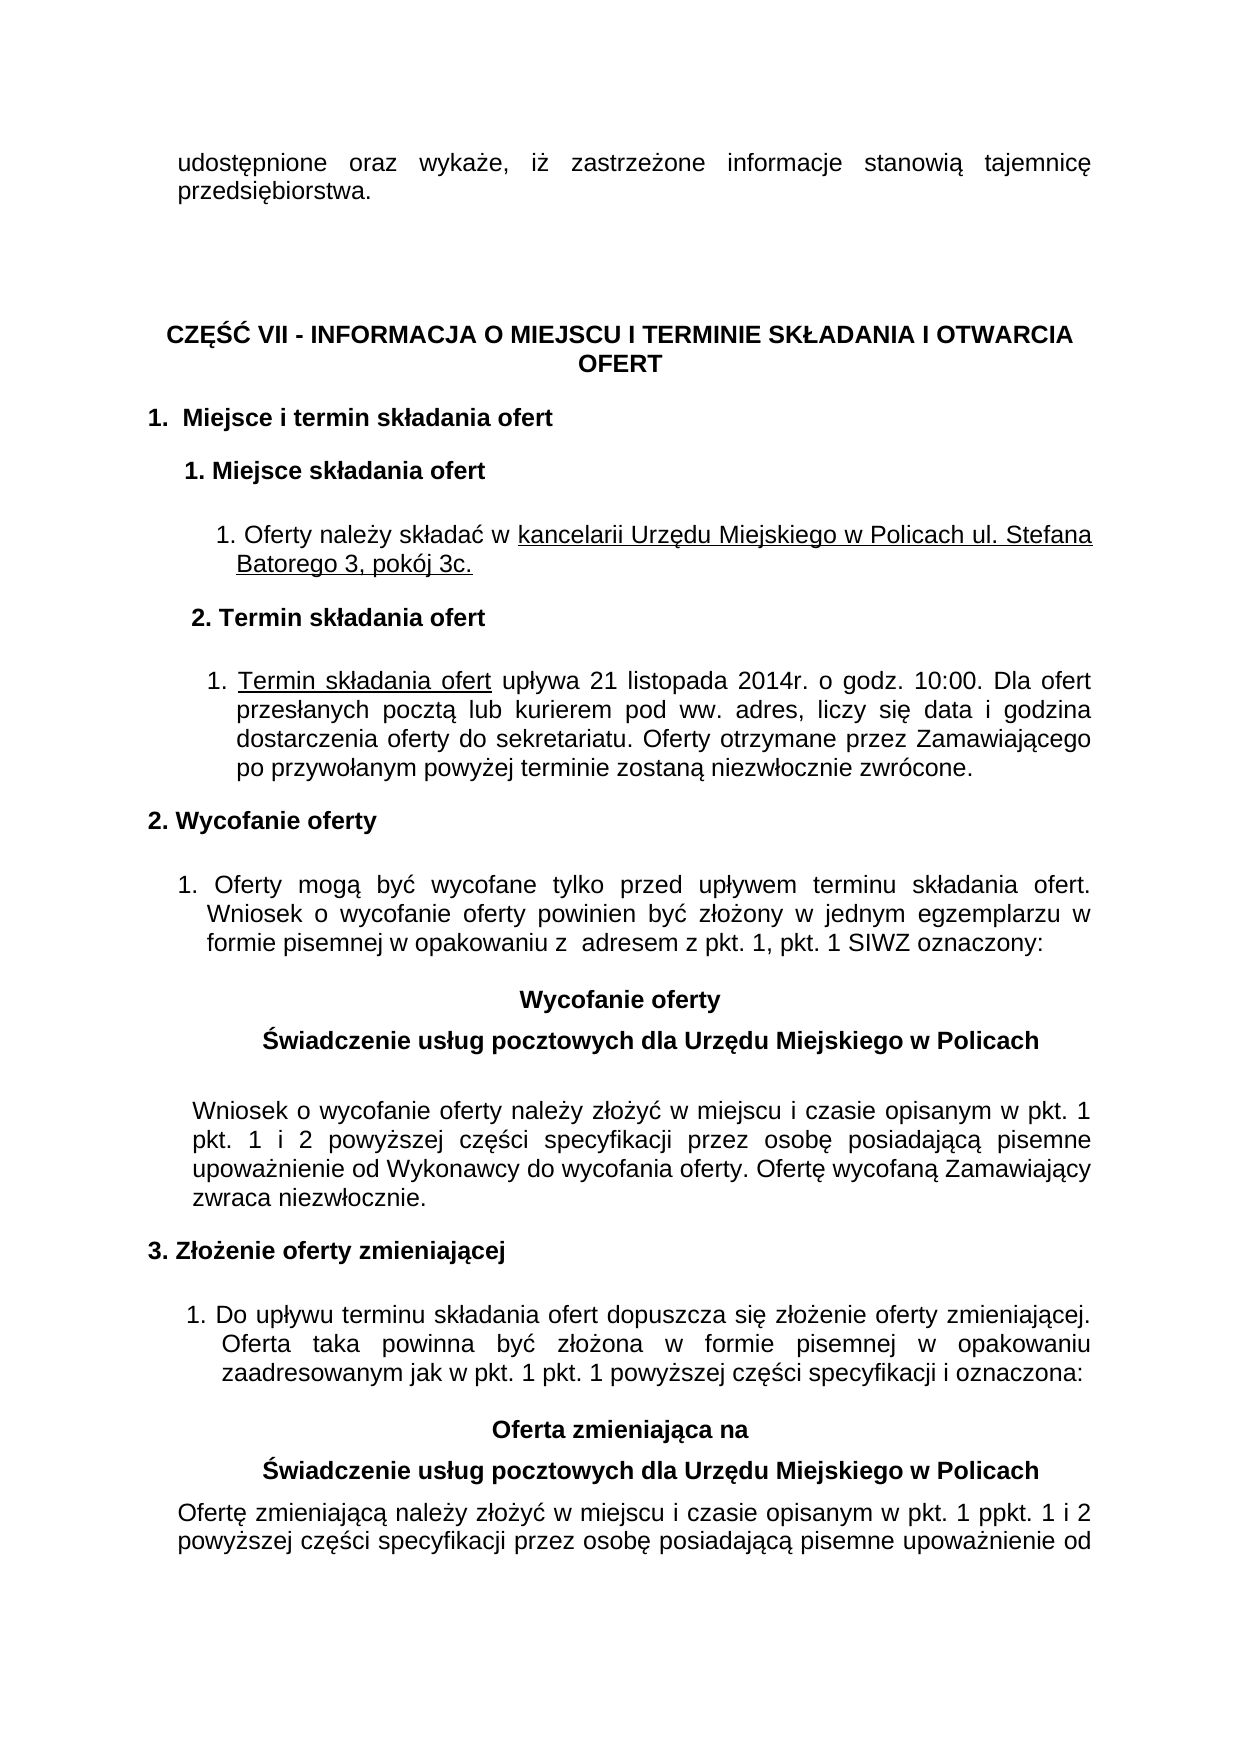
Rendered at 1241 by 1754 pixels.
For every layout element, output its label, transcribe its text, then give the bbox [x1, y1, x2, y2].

text Świadczenie usług pocztowych dla Urzędu Miejskiego w Policach [148, 1456, 1093, 1485]
subtitle 2. Termin składania ofert [148, 603, 1093, 631]
subtitle 1. Miejsce składania ofert [177, 456, 1093, 485]
text Świadczenie usług pocztowych dla Urzędu Miejskiego w Policach [148, 1026, 1093, 1055]
text 1. Termin składania ofert upływa 21 listopada 2014r. o godz. 10:00. Dla ofert przesłanych pocztą lub kurierem pod ww. adres, liczy się data i godzina dostarczenia oferty do sekretariatu. Oferty otrzymane przez Zamawiającego po przywołanym powyżej terminie zostaną niezwłocznie zwrócone. [207, 666, 1093, 781]
text 1. Oferty mogą być wycofane tylko przed upływem terminu składania ofert. Wniosek o wycofanie oferty powinien być złożony w jednym egzemplarzu w formie pisemnej w opakowaniu z adresem z pkt. 1, pkt. 1 SIWZ oznaczony: [177, 870, 1093, 956]
subtitle 3. Złożenie oferty zmieniającej [148, 1236, 1093, 1265]
text 1. Oferty należy składać w kancelarii Urzędu Miejskiego w Policach ul. Stefana Batorego 3, pokój 3c. [148, 520, 1093, 578]
text Wycofanie oferty [148, 985, 1093, 1014]
text Wniosek o wycofanie oferty należy złożyć w miejscu i czasie opisanym w pkt. 1 pkt. 1 i 2 powyższej części specyfikacji przez osobę posiadającą pisemne upoważnienie od Wykonawcy do wycofania oferty. Ofertę wycofaną Zamawiający zwraca niezwłocznie. [192, 1096, 1093, 1211]
subtitle 2. Wycofanie oferty [148, 806, 1093, 835]
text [177, 1498, 1093, 1555]
subtitle CZĘŚĆ VII - INFORMACJA O MIEJSCU I TERMINIE SKŁADANIA I OTWARCIA OFERT [148, 320, 1093, 378]
text 1. Do upływu terminu składania ofert dopuszcza się złożenie oferty zmieniającej. Oferta taka powinna być złożona w formie pisemnej w opakowaniu zaadresowanym jak w pkt. 1 pkt. 1 powyższej części specyfikacji i oznaczona: [177, 1300, 1093, 1386]
text Oferta zmieniająca na [148, 1415, 1093, 1444]
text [177, 148, 1093, 205]
subtitle 1. Miejsce i termin składania ofert [148, 403, 1093, 431]
